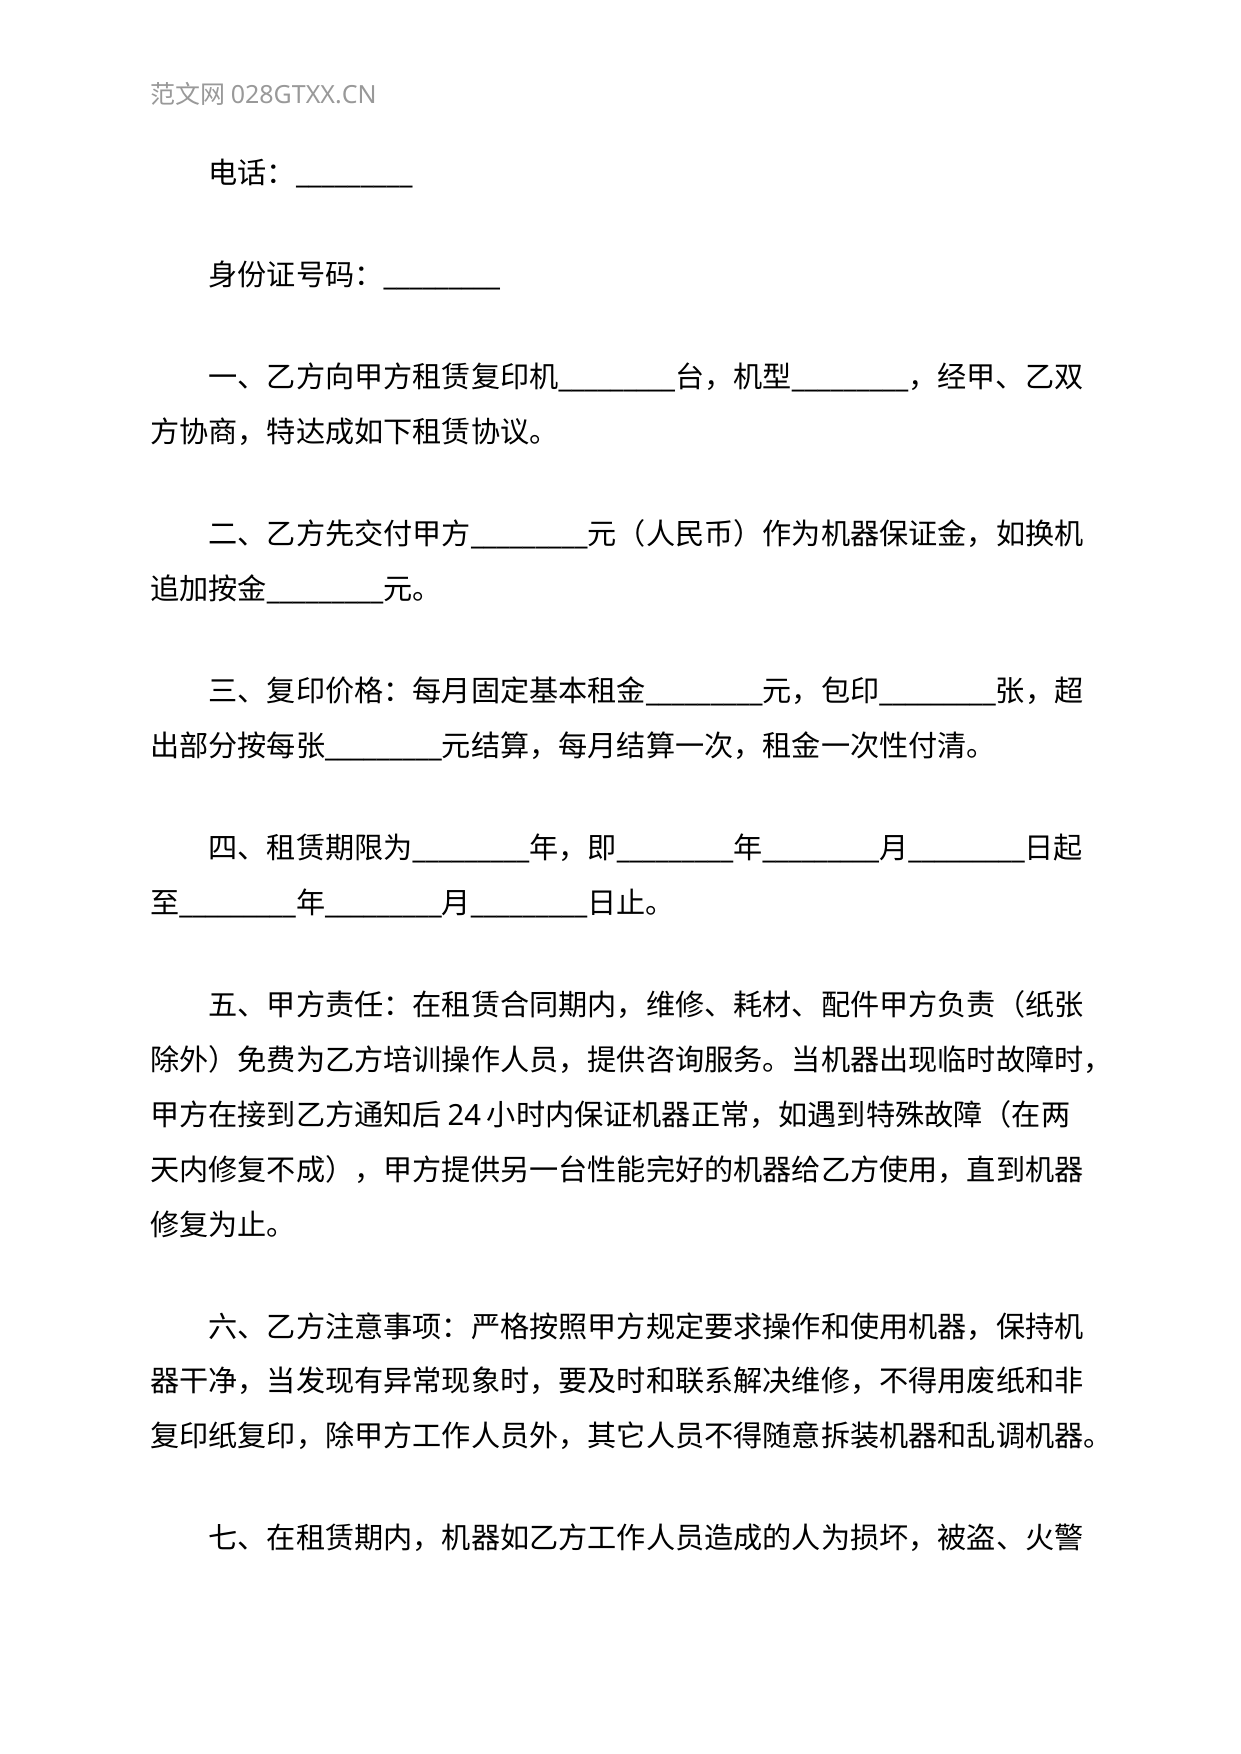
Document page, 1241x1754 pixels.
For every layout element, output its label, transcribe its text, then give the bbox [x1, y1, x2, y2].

text 六、乙方注意事项：严格按照甲方规定要求操作和使用机器，保持机器干净，当发现有异常现象时，要及时和联系解决维修，不得用废纸和非复印纸复印，除甲方工作人员外，其它人员不得随意拆装机器和乱调机器。 [150, 1303, 1090, 1455]
text 一、乙方向甲方租赁复印机_________台，机型_________，经甲、乙双方协商，特达成如下租赁协议。 [150, 354, 1090, 451]
text 身份证号码：_________ [150, 252, 1090, 294]
text 四、租赁期限为_________年，即_________年_________月_________日起至_________年_________月_________日止。 [150, 825, 1090, 922]
text 三、复印价格：每月固定基本租金_________元，包印_________张，超出部分按每张_________元结算，每月结算一次，租金一次性付清。 [150, 668, 1090, 765]
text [150, 1515, 1090, 1557]
text 电话：_________ [150, 150, 1090, 192]
text 五、甲方责任：在租赁合同期内，维修、耗材、配件甲方负责（纸张除外）免费为乙方培训操作人员，提供咨询服务。当机器出现临时故障时，甲方在接到乙方通知后24小时内保证机器正常，如遇到特殊故障（在两天内修复不成），甲方提供另一台性能完好的机器给乙方使用，直到机器修复为止。 [150, 982, 1090, 1244]
text 二、乙方先交付甲方_________元（人民币）作为机器保证金，如换机追加按金_________元。 [150, 511, 1090, 608]
